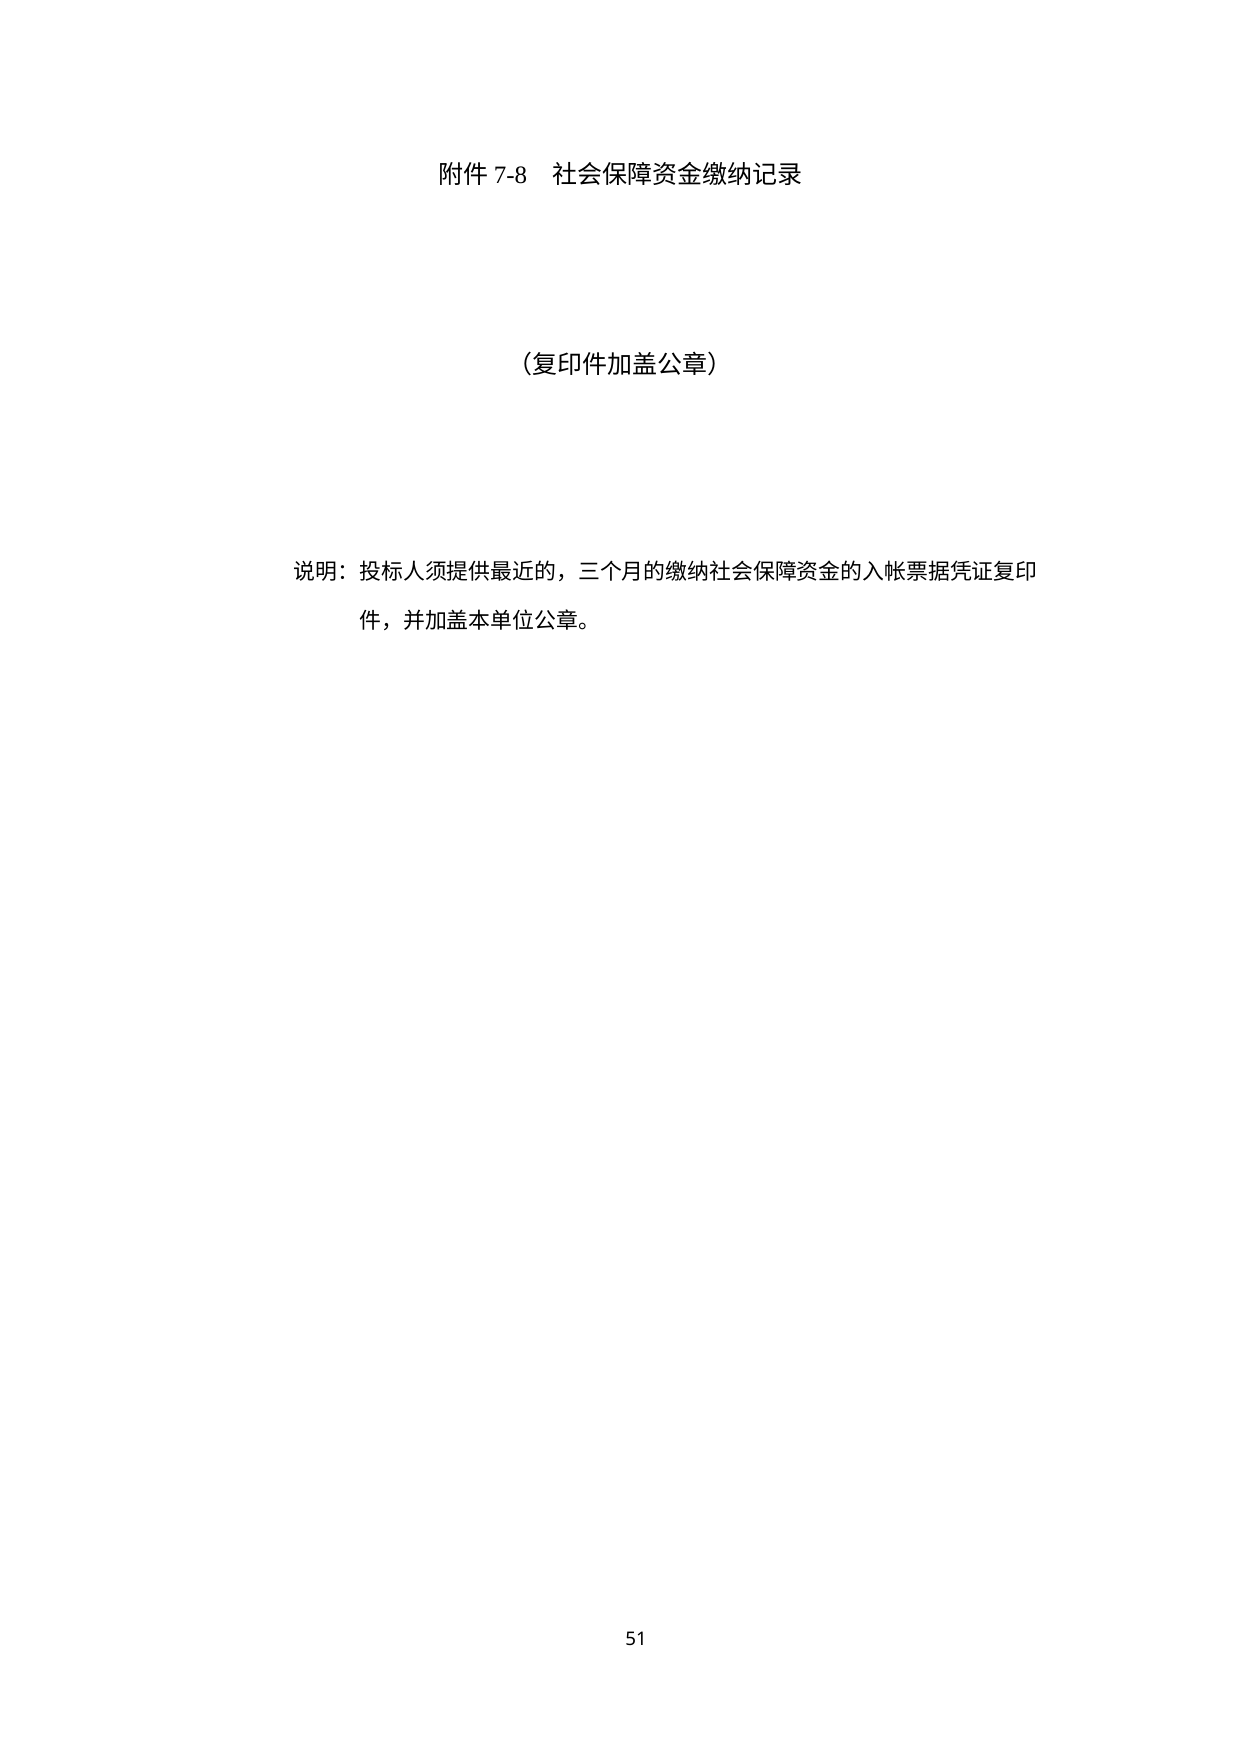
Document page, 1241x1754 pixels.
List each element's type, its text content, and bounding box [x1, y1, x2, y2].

text （复印件加盖公章） [187, 330, 1053, 395]
text 说明：投标人须提供最近的，三个月的缴纳社会保障资金的入帐票据凭证复印件，并加盖本单位公章。 [293, 554, 1053, 635]
subtitle 附件7-8 社会保障资金缴纳记录 [187, 141, 1053, 206]
